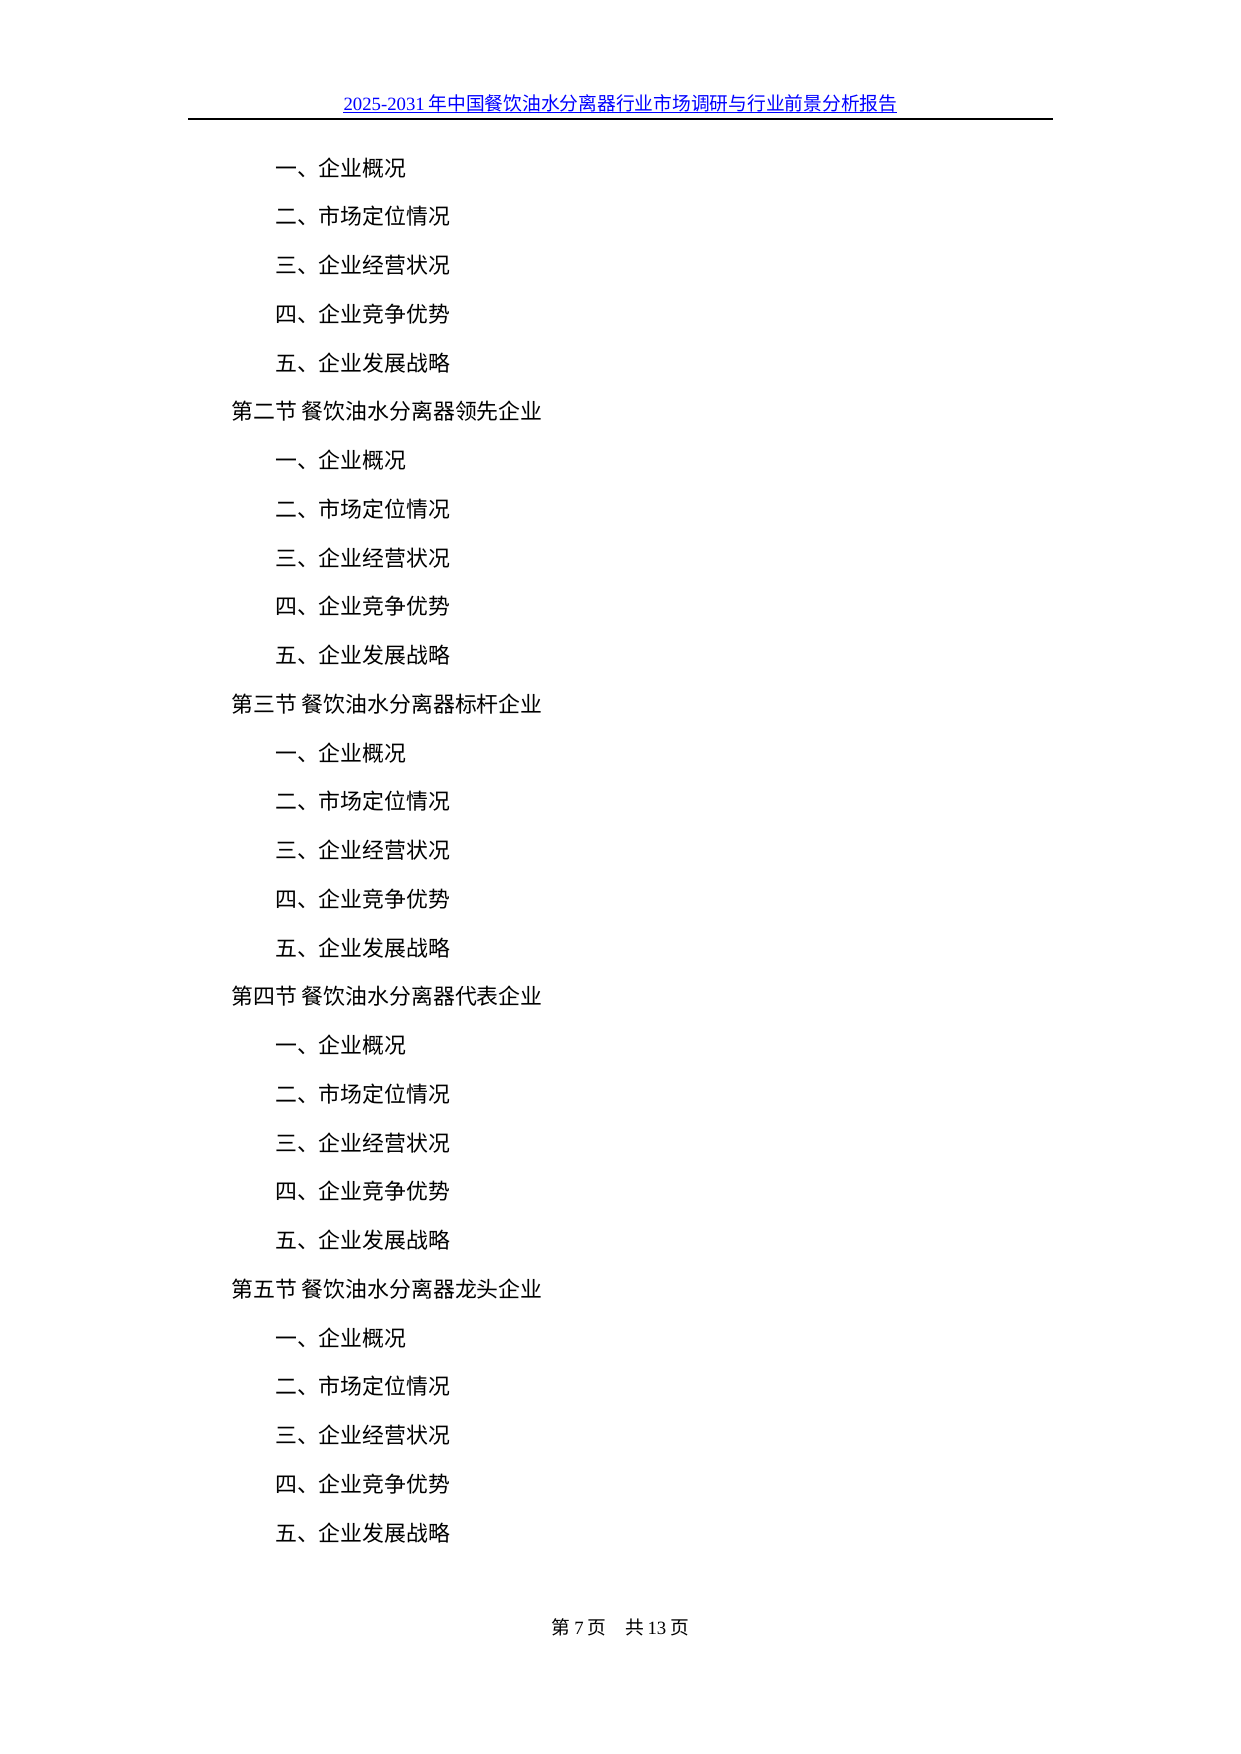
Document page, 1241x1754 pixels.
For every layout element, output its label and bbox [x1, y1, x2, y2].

text [187, 150, 1053, 1548]
